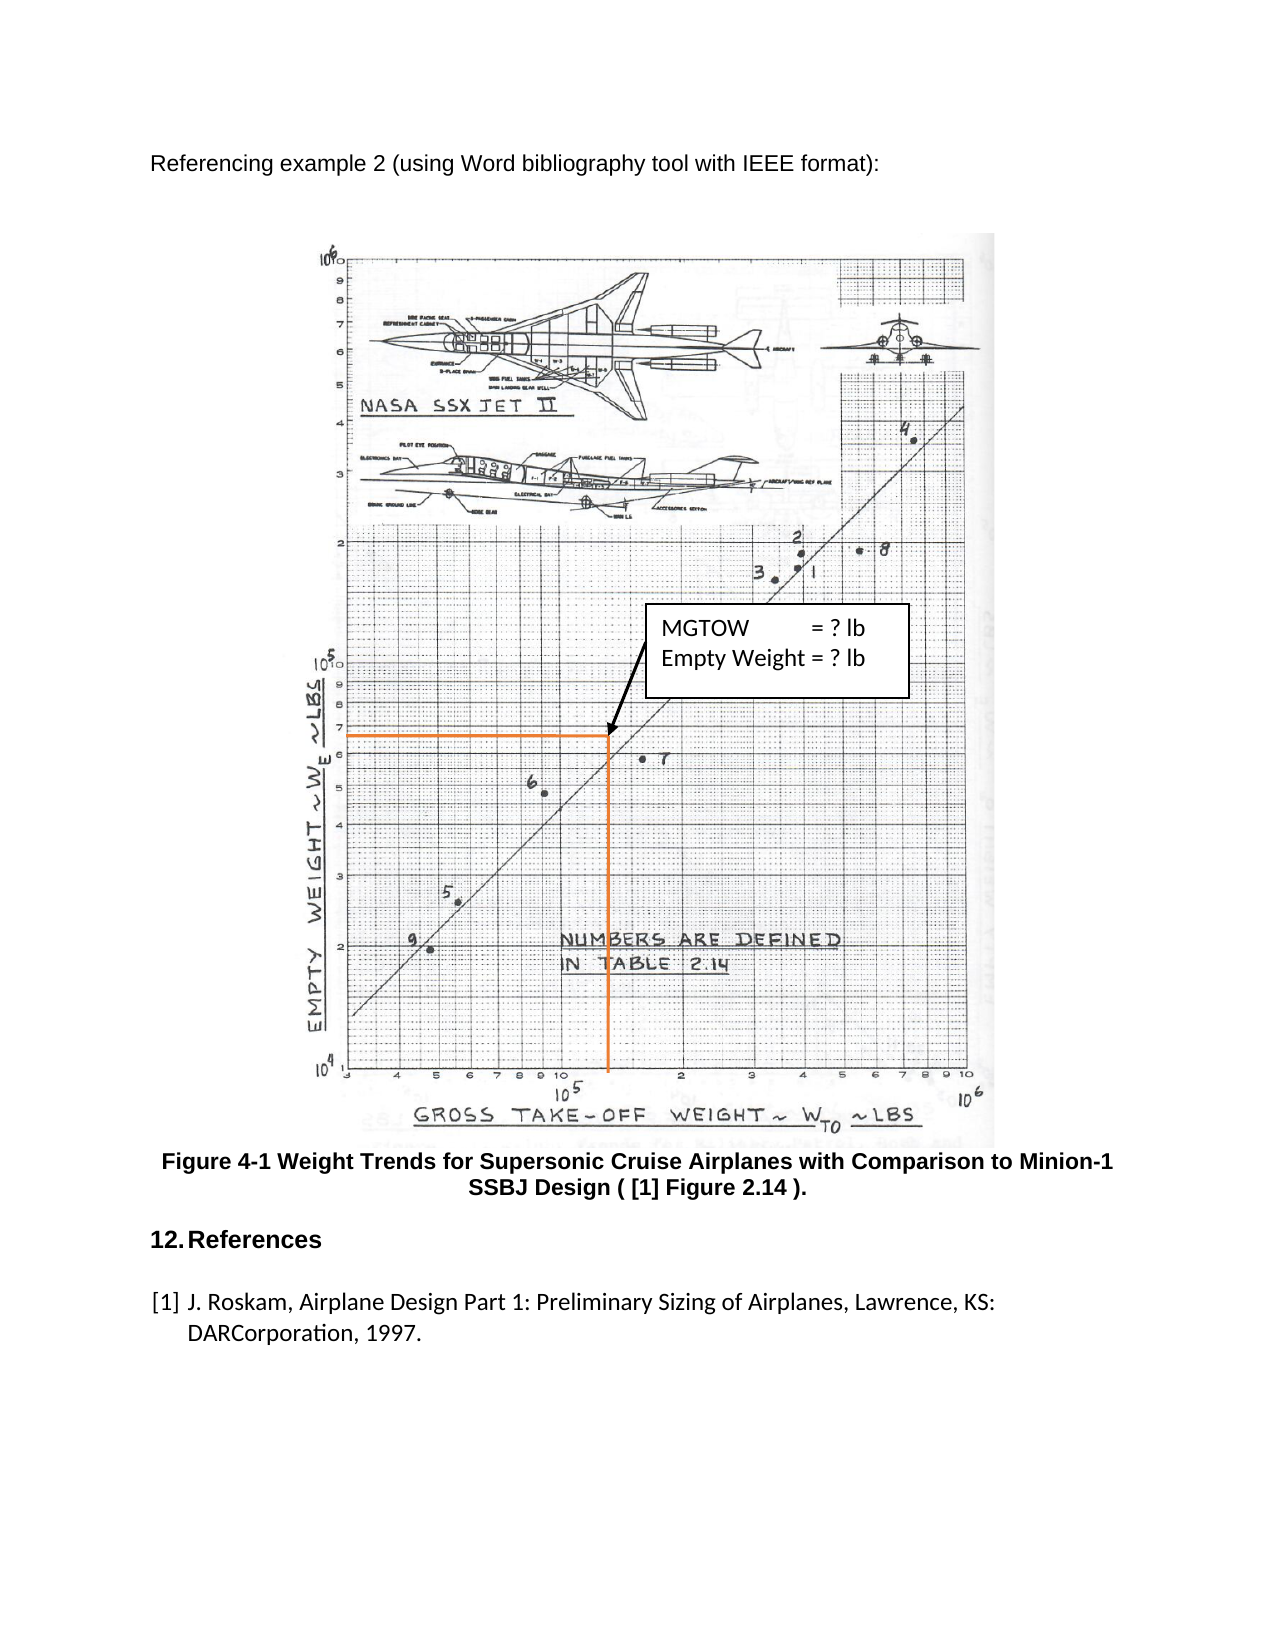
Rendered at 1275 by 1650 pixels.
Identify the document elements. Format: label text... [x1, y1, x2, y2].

text Referencing example 2 (using Word bibliography tool with IEEE format): [150, 150, 1125, 207]
text Figure 4-2 Weight Trends for Supersonic Cruise Airplanes with Comparison to Minion-1 SSBJ Design ( Figure 2.14 ). [150, 1148, 1125, 1200]
picture [280, 233, 995, 1148]
